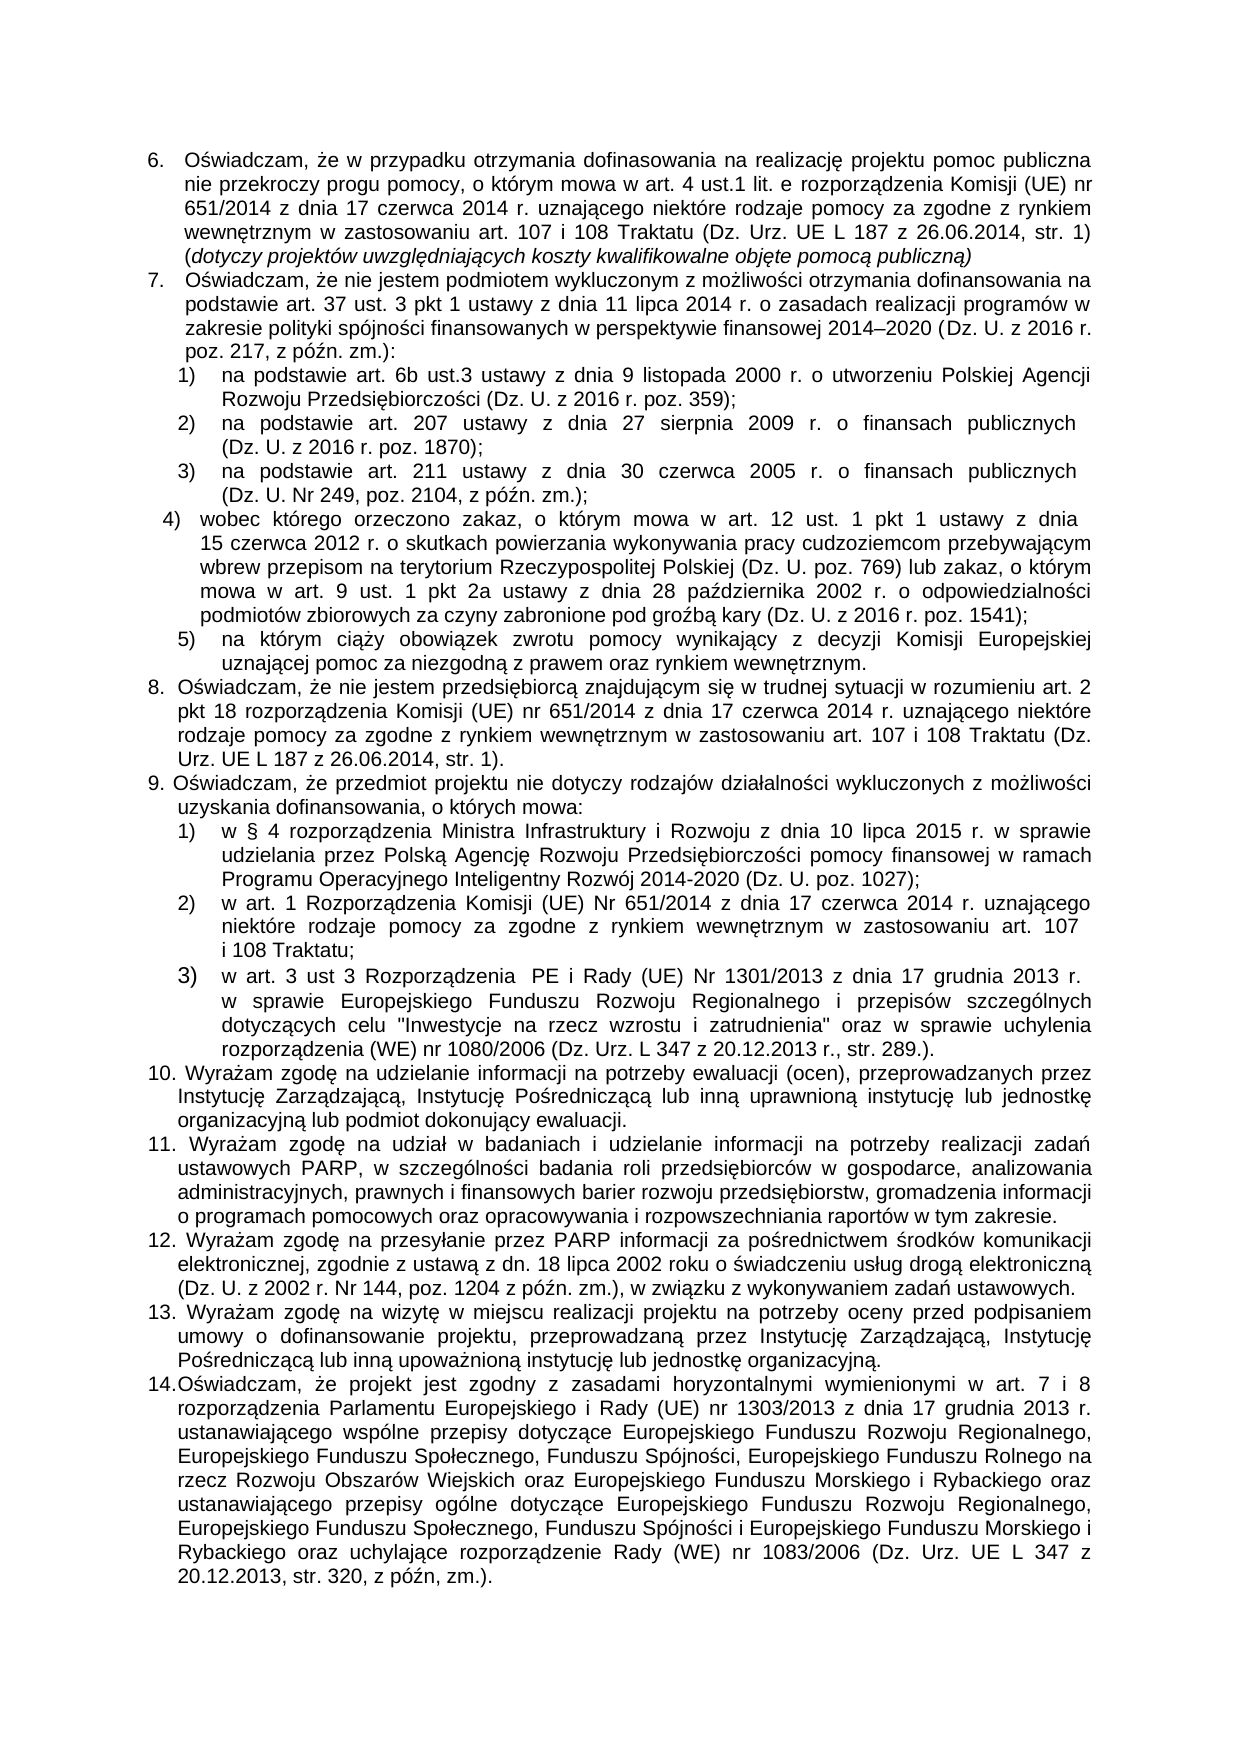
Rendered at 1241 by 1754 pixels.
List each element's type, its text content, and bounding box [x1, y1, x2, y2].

list Wyrażam zgodę na przesyłanie przez PARP informacji za pośrednictwem środków komunikacji elektronicznej, zgodnie z ustawą z dn. 18 lipca 2002 roku o świadczeniu usług drogą elektroniczną (Dz. U. z 2002 r. Nr 144, poz. 1204 z późn. zm.), w związku z wykonywaniem zadań ustawowych. [148, 1228, 1093, 1300]
list na podstawie art. 6b ust.3 ustawy z dnia 9 listopada 2000 r. o utworzeniu Polskiej Agencji Rozwoju Przedsiębiorczości (Dz. U. z 2016 r. poz. 359); [177, 363, 1093, 411]
text 9. Oświadczam, że przedmiot projektu nie dotyczy rodzajów działalności wykluczonych z możliwości uzyskania dofinansowania, o których mowa: [148, 771, 1093, 818]
list Oświadczam, że projekt jest zgodny z zasadami horyzontalnymi wymienionymi w art. 7 i 8 rozporządzenia Parlamentu Europejskiego i Rady (UE) nr 1303/2013 z dnia 17 grudnia 2013 r. ustanawiającego wspólne przepisy dotyczące Europejskiego Funduszu Rozwoju Regionalnego, Europejskiego Funduszu Społecznego, Funduszu Spójności, Europejskiego Funduszu Rolnego na rzecz Rozwoju Obszarów Wiejskich oraz Europejskiego Funduszu Morskiego i Rybackiego oraz ustanawiającego przepisy ogólne dotyczące Europejskiego Funduszu Rozwoju Regionalnego, Europejskiego Funduszu Społecznego, Funduszu Spójności i Europejskiego Funduszu Morskiego i Rybackiego oraz uchylające rozporządzenie Rady (WE) nr 1083/2006 (Dz. Urz. UE L 347 z 20.12.2013, str. 320, z późn, zm.). [148, 1372, 1093, 1587]
list na podstawie art. 207 ustawy z dnia 27 sierpnia 2009 r. o finansach publicznych (Dz. U. z 2016 r. poz. 1870); [177, 411, 1093, 459]
text 8. Oświadczam, że nie jestem przedsiębiorcą znajdującym się w trudnej sytuacji w rozumieniu art. 2 pkt 18 rozporządzenia Komisji (UE) nr 651/2014 z dnia 17 czerwca 2014 r. uznającego niektóre rodzaje pomocy za zgodne z rynkiem wewnętrznym w zastosowaniu art. 107 i 108 Traktatu (Dz. Urz. UE L 187 z 26.06.2014, str. 1). [148, 675, 1093, 771]
list w art. 3 ust 3 Rozporządzenia PE i Rady (UE) Nr 1301/2013 z dnia 17 grudnia 2013 r. w sprawie Europejskiego Funduszu Rozwoju Regionalnego i przepisów szczególnych dotyczących celu "Inwestycje na rzecz wzrostu i zatrudnienia" oraz w sprawie uchylenia rozporządzenia (WE) nr 1080/2006 (Dz. Urz. L 347 z 20.12.2013 r., str. 289.). [177, 962, 1093, 1060]
list na którym ciąży obowiązek zwrotu pomocy wynikający z decyzji Komisji Europejskiej uznającej pomoc za niezgodną z prawem oraz rynkiem wewnętrznym. [177, 627, 1093, 675]
list Wyrażam zgodę na udzielanie informacji na potrzeby ewaluacji (ocen), przeprowadzanych przez Instytucję Zarządzającą, Instytucję Pośredniczącą lub inną uprawnioną instytucję lub jednostkę organizacyjną lub podmiot dokonujący ewaluacji. [148, 1060, 1093, 1132]
list w art. 1 Rozporządzenia Komisji (UE) Nr 651/2014 z dnia 17 czerwca 2014 r. uznającego niektóre rodzaje pomocy za zgodne z rynkiem wewnętrznym w zastosowaniu art. 107 i 108 Traktatu; [177, 890, 1093, 962]
list na podstawie art. 211 ustawy z dnia 30 czerwca 2005 r. o finansach publicznych (Dz. U. Nr 249, poz. 2104, z późn. zm.); [177, 459, 1093, 507]
list Wyrażam zgodę na wizytę w miejscu realizacji projektu na potrzeby oceny przed podpisaniem umowy o dofinansowanie projektu, przeprowadzaną przez Instytucję Zarządzającą, Instytucję Pośredniczącą lub inną upoważnioną instytucję lub jednostkę organizacyjną. [148, 1300, 1093, 1372]
text 1) w § 4 rozporządzenia Ministra Infrastruktury i Rozwoju z dnia 10 lipca 2015 r. w sprawie udzielania przez Polską Agencję Rozwoju Przedsiębiorczości pomocy finansowej w ramach Programu Operacyjnego Inteligentny Rozwój 2014-2020 (Dz. U. poz. 1027); [177, 818, 1093, 890]
list Oświadczam, że w przypadku otrzymania dofinasowania na realizację projektu pomoc publiczna nie przekroczy progu pomocy, o którym mowa w art. 4 ust.1 lit. e rozporządzenia Komisji (UE) nr 651/2014 z dnia 17 czerwca 2014 r. uznającego niektóre rodzaje pomocy za zgodne z rynkiem wewnętrznym w zastosowaniu art. 107 i 108 Traktatu (Dz. Urz. UE L 187 z 26.06.2014, str. 1) (dotyczy projektów uwzględniających koszty kwalifikowalne objęte pomocą publiczną) [147, 148, 1093, 267]
list Oświadczam, że nie jestem podmiotem wykluczonym z możliwości otrzymania dofinansowania na podstawie art. 37 ust. 3 pkt 1 ustawy z dnia 11 lipca 2014 r. o zasadach realizacji programów w zakresie polityki spójności finansowanych w perspektywie finansowej 2014–2020 (Dz. U. z 2016 r. poz. 217, z późn. zm.): [147, 267, 1093, 363]
list wobec którego orzeczono zakaz, o którym mowa w art. 12 ust. 1 pkt 1 ustawy z dnia 15 czerwca 2012 r. o skutkach powierzania wykonywania pracy cudzoziemcom przebywającym wbrew przepisom na terytorium Rzeczypospolitej Polskiej (Dz. U. poz. 769) lub zakaz, o którym mowa w art. 9 ust. 1 pkt 2a ustawy z dnia 28 października 2002 r. o odpowiedzialności podmiotów zbiorowych za czyny zabronione pod groźbą kary (Dz. U. z 2016 r. poz. 1541); [162, 507, 1093, 627]
list Wyrażam zgodę na udział w badaniach i udzielanie informacji na potrzeby realizacji zadań ustawowych PARP, w szczególności badania roli przedsiębiorców w gospodarce, analizowania administracyjnych, prawnych i finansowych barier rozwoju przedsiębiorstw, gromadzenia informacji o programach pomocowych oraz opracowywania i rozpowszechniania raportów w tym zakresie. [148, 1132, 1093, 1228]
